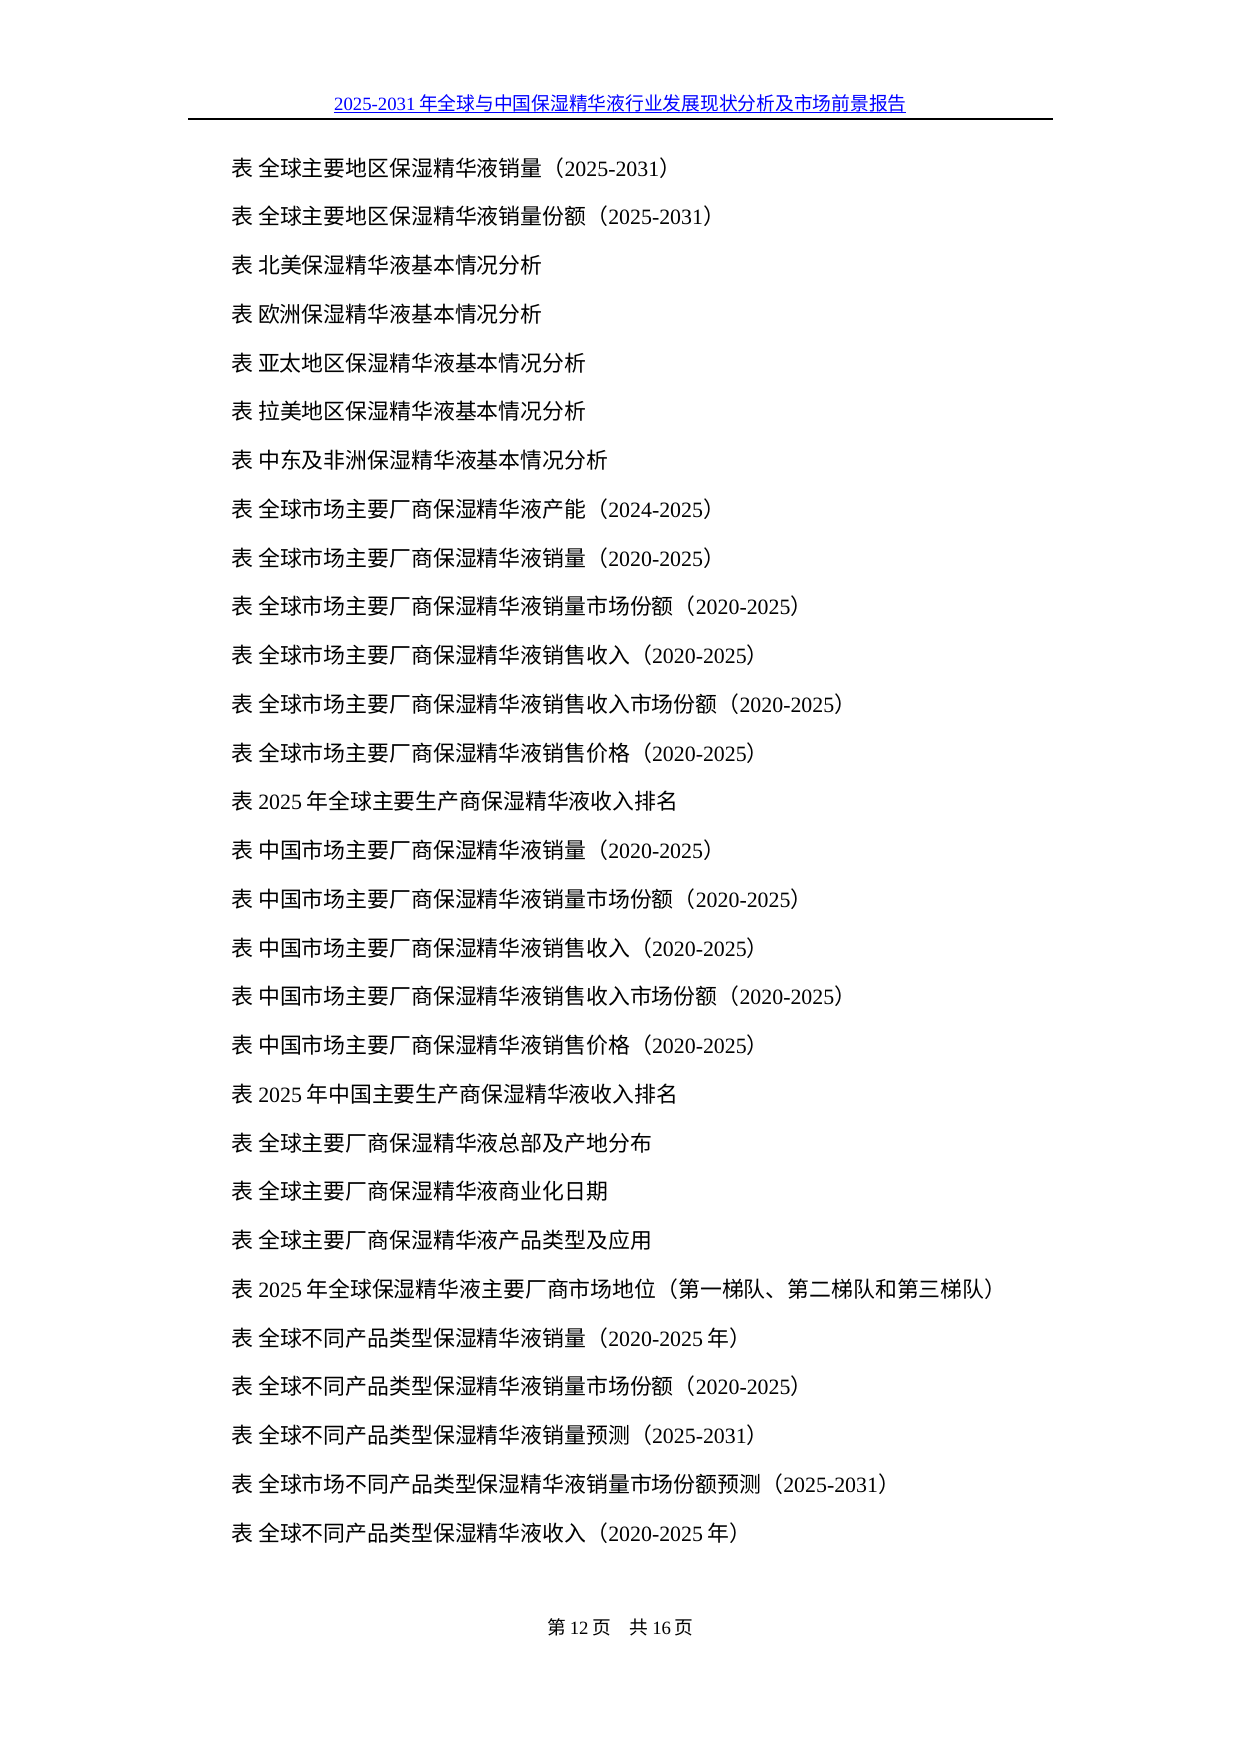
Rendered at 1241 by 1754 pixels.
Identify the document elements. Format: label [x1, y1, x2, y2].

text [187, 150, 1053, 1548]
